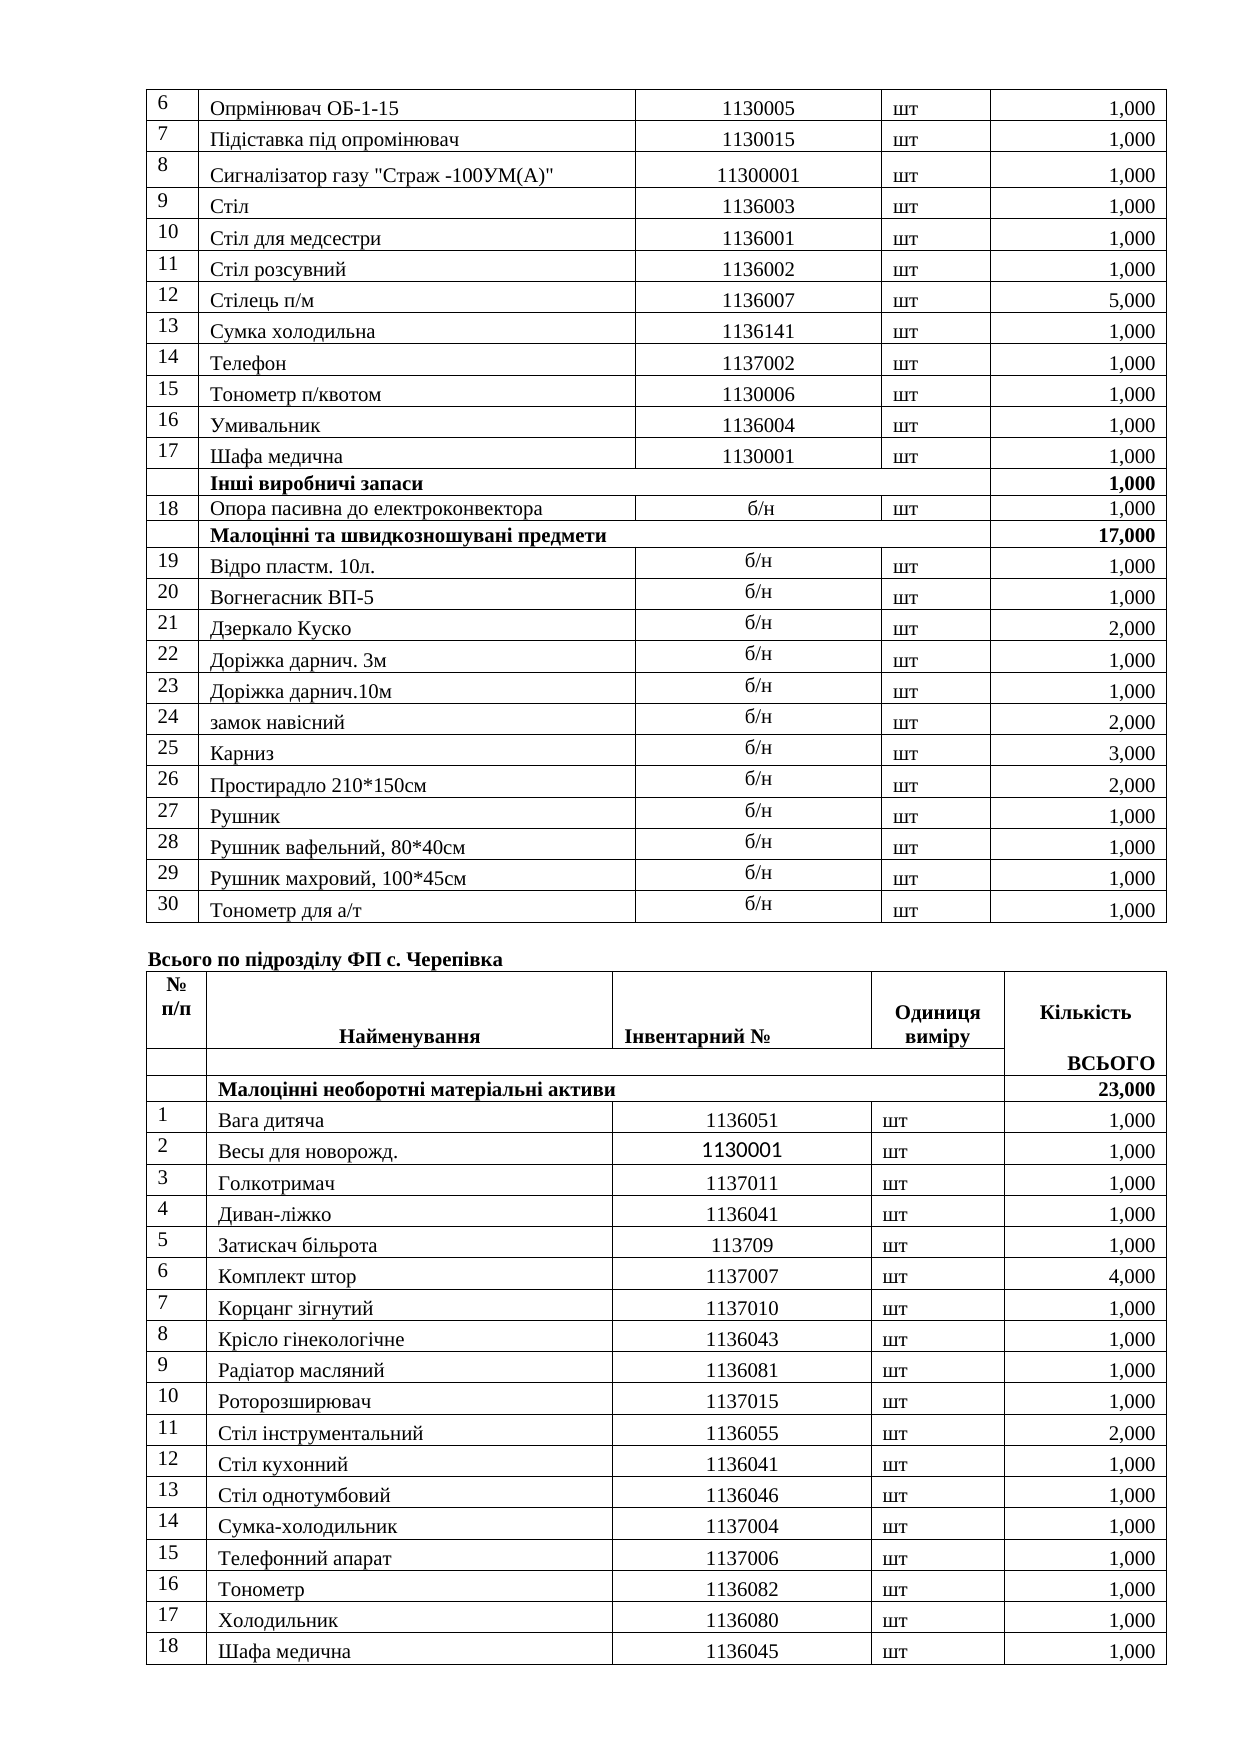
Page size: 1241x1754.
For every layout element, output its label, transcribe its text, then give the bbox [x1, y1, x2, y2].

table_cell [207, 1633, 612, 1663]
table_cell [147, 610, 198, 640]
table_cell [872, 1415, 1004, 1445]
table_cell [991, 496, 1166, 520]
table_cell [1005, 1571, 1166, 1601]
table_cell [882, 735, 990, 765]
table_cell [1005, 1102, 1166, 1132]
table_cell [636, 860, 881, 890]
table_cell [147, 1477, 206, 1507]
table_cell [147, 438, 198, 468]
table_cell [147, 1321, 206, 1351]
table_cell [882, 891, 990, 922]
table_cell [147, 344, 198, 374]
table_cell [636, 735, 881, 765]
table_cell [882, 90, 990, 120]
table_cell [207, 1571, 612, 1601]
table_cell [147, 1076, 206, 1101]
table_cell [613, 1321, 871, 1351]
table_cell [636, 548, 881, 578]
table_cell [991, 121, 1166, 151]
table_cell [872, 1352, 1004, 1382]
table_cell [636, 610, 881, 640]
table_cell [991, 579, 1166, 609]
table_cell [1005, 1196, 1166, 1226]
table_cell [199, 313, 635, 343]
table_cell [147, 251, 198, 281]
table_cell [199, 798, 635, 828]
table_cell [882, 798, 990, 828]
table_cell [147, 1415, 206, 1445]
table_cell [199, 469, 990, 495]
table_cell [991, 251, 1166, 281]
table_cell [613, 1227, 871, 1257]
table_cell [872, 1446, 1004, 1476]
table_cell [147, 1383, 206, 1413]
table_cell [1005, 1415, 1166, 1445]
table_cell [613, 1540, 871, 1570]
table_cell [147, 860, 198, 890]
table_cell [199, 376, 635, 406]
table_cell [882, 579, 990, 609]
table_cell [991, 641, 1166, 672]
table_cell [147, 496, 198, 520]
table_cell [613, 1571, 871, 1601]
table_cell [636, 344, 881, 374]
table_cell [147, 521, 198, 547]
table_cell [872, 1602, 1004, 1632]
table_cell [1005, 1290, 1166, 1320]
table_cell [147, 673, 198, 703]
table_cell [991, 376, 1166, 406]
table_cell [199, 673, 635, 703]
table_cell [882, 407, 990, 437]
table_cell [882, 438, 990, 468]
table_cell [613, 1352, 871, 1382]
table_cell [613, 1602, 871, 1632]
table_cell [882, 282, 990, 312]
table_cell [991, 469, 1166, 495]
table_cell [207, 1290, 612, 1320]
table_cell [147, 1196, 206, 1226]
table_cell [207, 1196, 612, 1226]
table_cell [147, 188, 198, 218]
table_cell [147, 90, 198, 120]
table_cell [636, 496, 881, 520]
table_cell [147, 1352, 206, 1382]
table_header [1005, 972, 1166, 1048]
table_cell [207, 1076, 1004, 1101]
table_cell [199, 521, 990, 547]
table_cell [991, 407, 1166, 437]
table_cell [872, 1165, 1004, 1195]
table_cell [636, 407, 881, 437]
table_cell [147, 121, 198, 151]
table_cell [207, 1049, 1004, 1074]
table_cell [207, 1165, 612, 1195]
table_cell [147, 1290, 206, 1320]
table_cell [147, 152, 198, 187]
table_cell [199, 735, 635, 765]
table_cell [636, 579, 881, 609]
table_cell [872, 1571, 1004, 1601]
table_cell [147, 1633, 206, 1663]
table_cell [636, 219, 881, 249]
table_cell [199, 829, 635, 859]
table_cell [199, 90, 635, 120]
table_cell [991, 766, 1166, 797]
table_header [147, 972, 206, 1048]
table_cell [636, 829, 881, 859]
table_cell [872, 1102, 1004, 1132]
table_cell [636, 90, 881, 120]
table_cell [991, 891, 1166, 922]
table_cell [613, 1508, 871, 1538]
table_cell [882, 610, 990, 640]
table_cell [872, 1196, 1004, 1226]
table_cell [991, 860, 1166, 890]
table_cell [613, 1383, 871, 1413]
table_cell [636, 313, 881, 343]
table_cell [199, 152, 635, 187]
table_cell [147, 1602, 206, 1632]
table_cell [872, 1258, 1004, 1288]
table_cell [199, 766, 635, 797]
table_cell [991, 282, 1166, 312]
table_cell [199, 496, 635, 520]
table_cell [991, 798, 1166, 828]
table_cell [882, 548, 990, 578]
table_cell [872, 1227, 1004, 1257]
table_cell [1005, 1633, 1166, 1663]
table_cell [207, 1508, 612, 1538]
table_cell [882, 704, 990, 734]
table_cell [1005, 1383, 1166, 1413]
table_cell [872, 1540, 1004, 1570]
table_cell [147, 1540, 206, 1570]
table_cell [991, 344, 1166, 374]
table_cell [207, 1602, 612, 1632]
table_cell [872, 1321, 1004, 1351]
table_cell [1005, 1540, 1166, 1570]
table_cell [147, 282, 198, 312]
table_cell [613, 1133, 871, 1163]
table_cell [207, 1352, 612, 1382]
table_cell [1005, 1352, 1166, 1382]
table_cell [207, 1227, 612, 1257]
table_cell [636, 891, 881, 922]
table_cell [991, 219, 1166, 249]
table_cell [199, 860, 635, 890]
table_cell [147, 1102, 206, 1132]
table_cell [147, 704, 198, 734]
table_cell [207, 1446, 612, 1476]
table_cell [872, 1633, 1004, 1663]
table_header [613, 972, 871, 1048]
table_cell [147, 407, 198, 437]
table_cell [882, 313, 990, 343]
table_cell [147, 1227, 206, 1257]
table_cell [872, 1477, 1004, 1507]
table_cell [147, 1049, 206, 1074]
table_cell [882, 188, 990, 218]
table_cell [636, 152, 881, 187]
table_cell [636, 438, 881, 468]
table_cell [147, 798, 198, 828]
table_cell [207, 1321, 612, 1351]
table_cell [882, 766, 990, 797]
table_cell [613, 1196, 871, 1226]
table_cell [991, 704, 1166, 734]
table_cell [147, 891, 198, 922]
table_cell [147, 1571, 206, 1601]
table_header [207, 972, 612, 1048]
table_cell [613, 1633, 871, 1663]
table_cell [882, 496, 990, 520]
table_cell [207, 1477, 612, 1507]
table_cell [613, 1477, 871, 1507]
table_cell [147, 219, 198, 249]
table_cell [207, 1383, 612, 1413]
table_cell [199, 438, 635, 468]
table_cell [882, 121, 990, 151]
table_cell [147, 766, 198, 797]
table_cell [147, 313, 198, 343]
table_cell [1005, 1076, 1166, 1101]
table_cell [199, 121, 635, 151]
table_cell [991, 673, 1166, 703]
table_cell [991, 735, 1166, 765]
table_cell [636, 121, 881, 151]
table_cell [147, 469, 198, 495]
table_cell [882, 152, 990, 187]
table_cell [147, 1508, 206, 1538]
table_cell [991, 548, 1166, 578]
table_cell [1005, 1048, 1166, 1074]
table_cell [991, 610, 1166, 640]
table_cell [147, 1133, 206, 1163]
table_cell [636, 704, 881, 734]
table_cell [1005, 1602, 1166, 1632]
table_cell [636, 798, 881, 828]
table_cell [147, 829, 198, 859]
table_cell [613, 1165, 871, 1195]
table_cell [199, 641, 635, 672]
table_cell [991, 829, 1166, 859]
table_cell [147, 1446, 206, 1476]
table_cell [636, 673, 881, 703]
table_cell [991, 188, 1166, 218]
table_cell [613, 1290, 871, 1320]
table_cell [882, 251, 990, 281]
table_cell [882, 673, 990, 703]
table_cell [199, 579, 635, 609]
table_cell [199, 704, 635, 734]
text Всього по підрозділу ФП с. Черепівка [148, 947, 1152, 971]
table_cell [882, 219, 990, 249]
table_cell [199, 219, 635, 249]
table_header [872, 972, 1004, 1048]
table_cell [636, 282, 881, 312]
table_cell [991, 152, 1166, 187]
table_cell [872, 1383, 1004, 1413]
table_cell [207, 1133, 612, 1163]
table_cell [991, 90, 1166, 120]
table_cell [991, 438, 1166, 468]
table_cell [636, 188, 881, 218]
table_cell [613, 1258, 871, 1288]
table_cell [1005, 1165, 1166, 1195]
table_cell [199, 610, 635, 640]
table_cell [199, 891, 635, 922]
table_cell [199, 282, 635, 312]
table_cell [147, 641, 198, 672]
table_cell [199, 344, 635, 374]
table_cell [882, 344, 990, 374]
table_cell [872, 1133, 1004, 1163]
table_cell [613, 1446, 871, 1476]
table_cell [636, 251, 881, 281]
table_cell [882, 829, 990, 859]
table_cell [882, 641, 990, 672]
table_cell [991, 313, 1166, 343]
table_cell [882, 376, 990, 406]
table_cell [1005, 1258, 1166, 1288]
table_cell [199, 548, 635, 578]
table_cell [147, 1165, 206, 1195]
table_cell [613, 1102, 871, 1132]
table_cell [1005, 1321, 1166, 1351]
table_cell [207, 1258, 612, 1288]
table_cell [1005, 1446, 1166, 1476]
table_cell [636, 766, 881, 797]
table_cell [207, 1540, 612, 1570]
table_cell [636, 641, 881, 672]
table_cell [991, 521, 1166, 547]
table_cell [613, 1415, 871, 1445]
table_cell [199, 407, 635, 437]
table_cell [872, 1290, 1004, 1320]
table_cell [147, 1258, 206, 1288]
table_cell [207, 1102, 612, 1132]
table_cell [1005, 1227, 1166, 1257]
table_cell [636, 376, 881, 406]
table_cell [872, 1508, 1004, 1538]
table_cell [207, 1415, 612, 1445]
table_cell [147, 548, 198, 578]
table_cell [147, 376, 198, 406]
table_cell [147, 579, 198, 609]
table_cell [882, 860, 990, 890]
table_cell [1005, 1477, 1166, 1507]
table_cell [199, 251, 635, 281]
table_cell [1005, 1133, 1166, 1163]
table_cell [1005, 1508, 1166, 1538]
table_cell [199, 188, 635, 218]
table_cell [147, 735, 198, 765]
